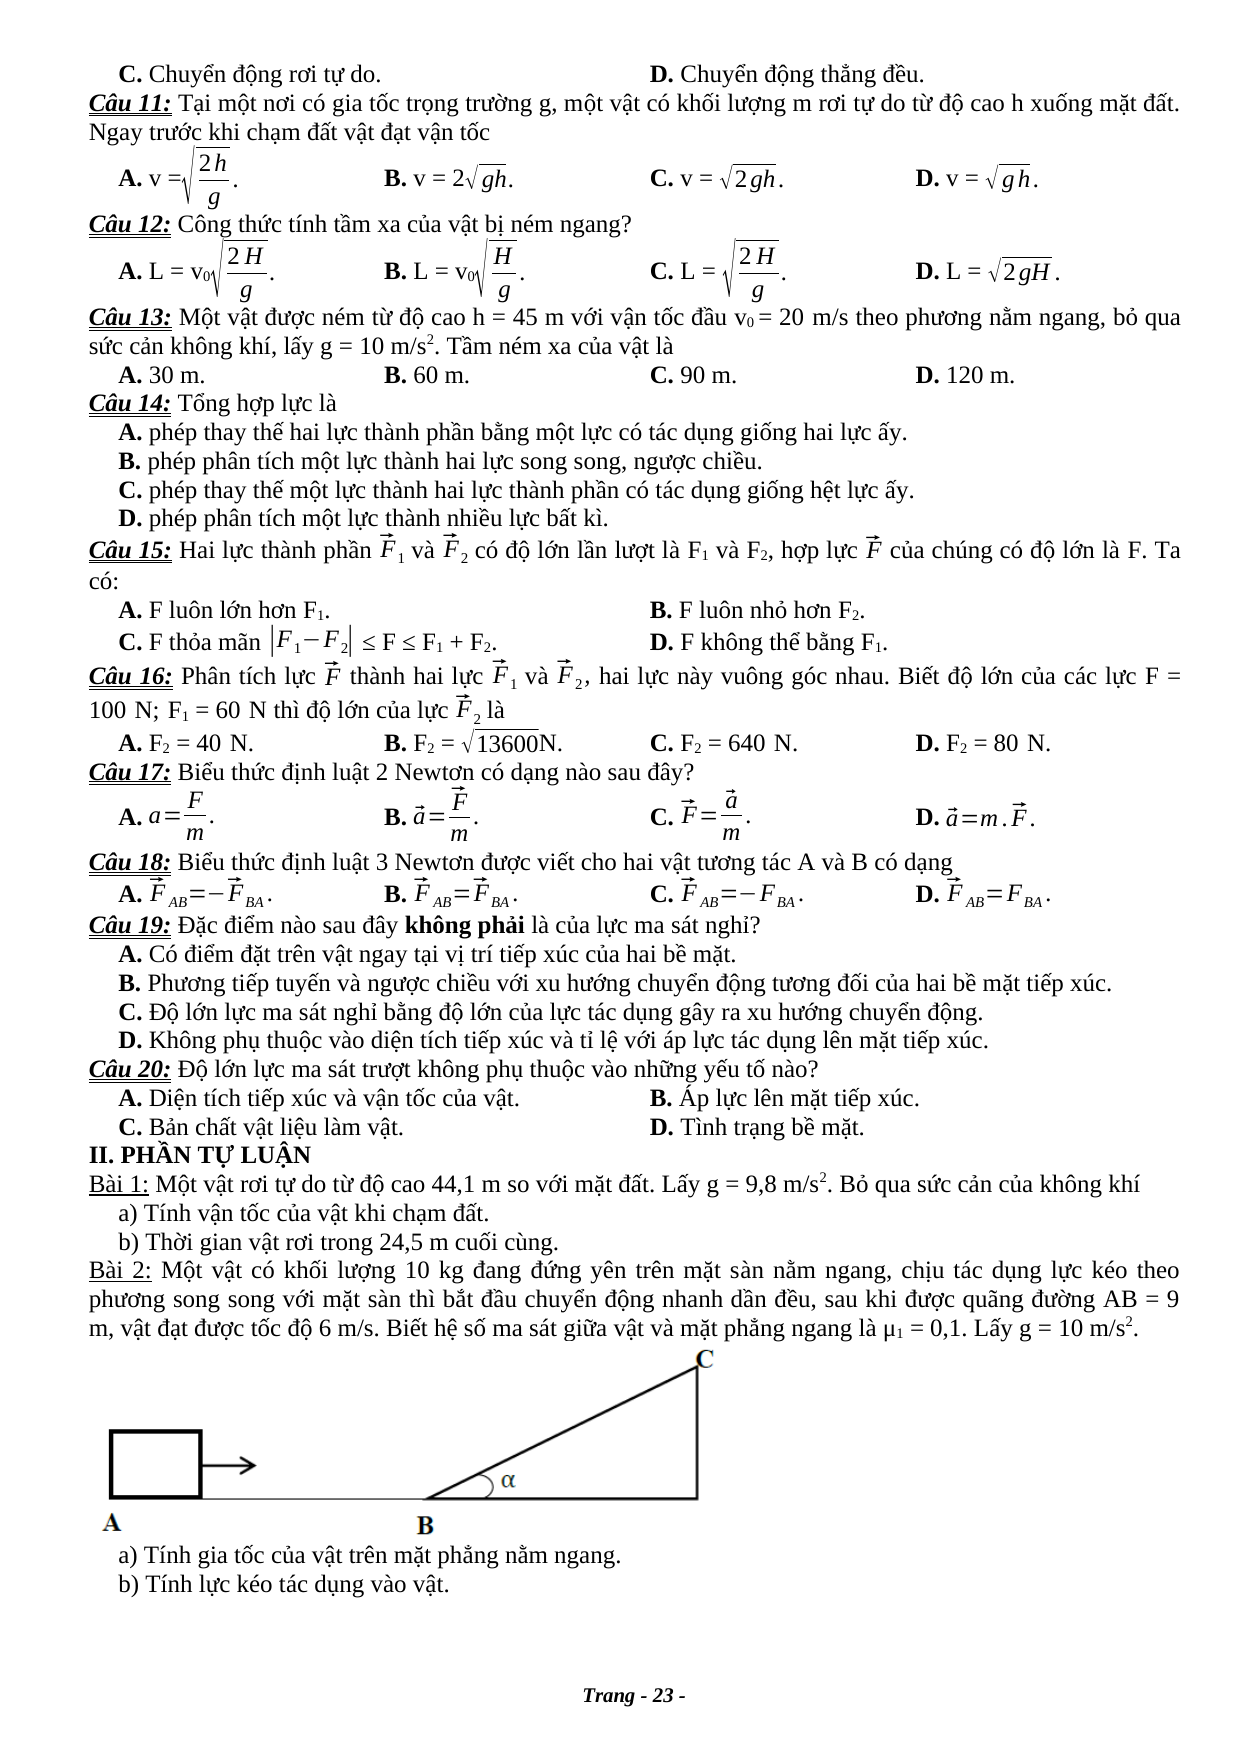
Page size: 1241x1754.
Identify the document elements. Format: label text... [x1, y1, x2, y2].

text Bài 1: Một vật rơi tự do từ độ cao 44,1 m so với mặt đất. Lấy g = 9,8 m/s2. Bỏ qua sức cản của không khí [88, 1169, 1181, 1198]
list Câu 18: Biểu thức định luật 3 Newtơn được viết cho hai vật tương tác A và B có dạng [88, 847, 1181, 876]
list A. F luôn lớn hơn F1. B. F luôn nhỏ hơn F2. [88, 595, 1181, 624]
list Câu 11: Tại một nơi có gia tốc trọng trường g, một vật có khối lượng m rơi tự do từ độ cao h xuống mặt đất. Ngay trước khi chạm đất vật đạt vận tốc [88, 88, 1181, 145]
text b) Tính lực kéo tác dụng vào vật. [88, 1569, 1181, 1598]
list A. Có điểm đặt trên vật ngay tại vị trí tiếp xúc của hai bề mặt. [88, 939, 1181, 968]
list C. phép thay thế một lực thành hai lực thành phần có tác dụng giống hệt lực ấy. [88, 475, 1181, 503]
list Câu 14: Tổng hợp lực là [88, 388, 1181, 417]
list A. B. C. D. [88, 876, 1181, 911]
list Câu 13: Một vật được ném từ độ cao h = 45 m với vận tốc đầu v0 = 20 m/s theo phương nằm ngang, bỏ qua sức cản không khí, lấy g = 10 m/s2. Tầm ném xa của vật là [88, 302, 1181, 360]
text Bài 2: Một vật có khối lượng 10 kg đang đứng yên trên mặt sàn nằm ngang, chịu tác dụng lực kéo theo phương song song với mặt sàn thì bắt đầu chuyển động nhanh dần đều, sau khi được quãng đường AB = 9 m, vật đạt được tốc độ 6 m/s. Biết hệ số ma sát giữa vật và mặt phẳng ngang là μ1 = 0,1. Lấy g = 10 m/s2. [88, 1256, 1181, 1342]
list Câu 15: Hai lực thành phần và có độ lớn lần lượt là F1 và F2, hợp lực của chúng có độ lớn là F. Ta có: [88, 532, 1181, 595]
list C. Bản chất vật liệu làm vật. D. Tình trạng bề mặt. [88, 1112, 1181, 1141]
list Câu 16: Phân tích lực thành hai lực và hai lực này vuông góc nhau. Biết độ lớn của các lực F = 100 N; F1 = 60 N thì độ lớn của lực là [88, 658, 1181, 727]
list D. Không phụ thuộc vào diện tích tiếp xúc và tỉ lệ với áp lực tác dụng lên mặt tiếp xúc. [88, 1026, 1181, 1054]
picture [88, 1341, 721, 1541]
text b) Thời gian vật rơi trong 24,5 m cuối cùng. [88, 1227, 1181, 1256]
text II. PHẦN TỰ LUẬN [88, 1141, 1181, 1169]
list A. phép thay thế hai lực thành phần bằng một lực có tác dụng giống hai lực ấy. [88, 417, 1181, 446]
list Câu 19: Đặc điểm nào sau đây không phải là của lực ma sát nghỉ? [88, 911, 1181, 939]
list B. phép phân tích một lực thành hai lực song song, ngược chiều. [88, 446, 1181, 475]
text a) Tính vận tốc của vật khi chạm đất. [88, 1198, 1181, 1227]
list B. Phương tiếp tuyến và ngược chiều với xu hướng chuyển động tương đối của hai bề mặt tiếp xúc. [88, 968, 1181, 997]
list A. Diện tích tiếp xúc và vận tốc của vật. B. Áp lực lên mặt tiếp xúc. [88, 1083, 1181, 1112]
list A. L = v0 B. L = v0 C. L = D. L = [88, 238, 1181, 302]
list Câu 20: Độ lớn lực ma sát trượt không phụ thuộc vào những yếu tố nào? [88, 1054, 1181, 1083]
list C. F thỏa mãn ≤ F ≤ F1 + F2. D. F không thể bằng F1. [88, 624, 1181, 658]
list A. 30 m. B. 60 m. C. 90 m. D. 120 m. [88, 360, 1181, 388]
list Câu 12: Công thức tính tầm xa của vật bị ném ngang? [88, 209, 1181, 238]
list D. phép phân tích một lực thành nhiều lực bất kì. [88, 503, 1181, 532]
list Câu 17: Biểu thức định luật 2 Newtơn có dạng nào sau đây? [88, 757, 1181, 786]
list A. B. C. D. [88, 786, 1181, 847]
list A. v = B. v = 2 C. v = D. v = [88, 145, 1181, 209]
text a) Tính gia tốc của vật trên mặt phẳng nằm ngang. [88, 1540, 1181, 1569]
list C. Chuyển động rơi tự do. D. Chuyển động thẳng đều. [88, 59, 1181, 88]
list C. Độ lớn lực ma sát nghỉ bằng độ lớn của lực tác dụng gây ra xu hướng chuyển động. [88, 997, 1181, 1026]
list A. F2 = 40 N. B. F2 = N. C. F2 = 640 N. D. F2 = 80 N. [88, 727, 1181, 757]
